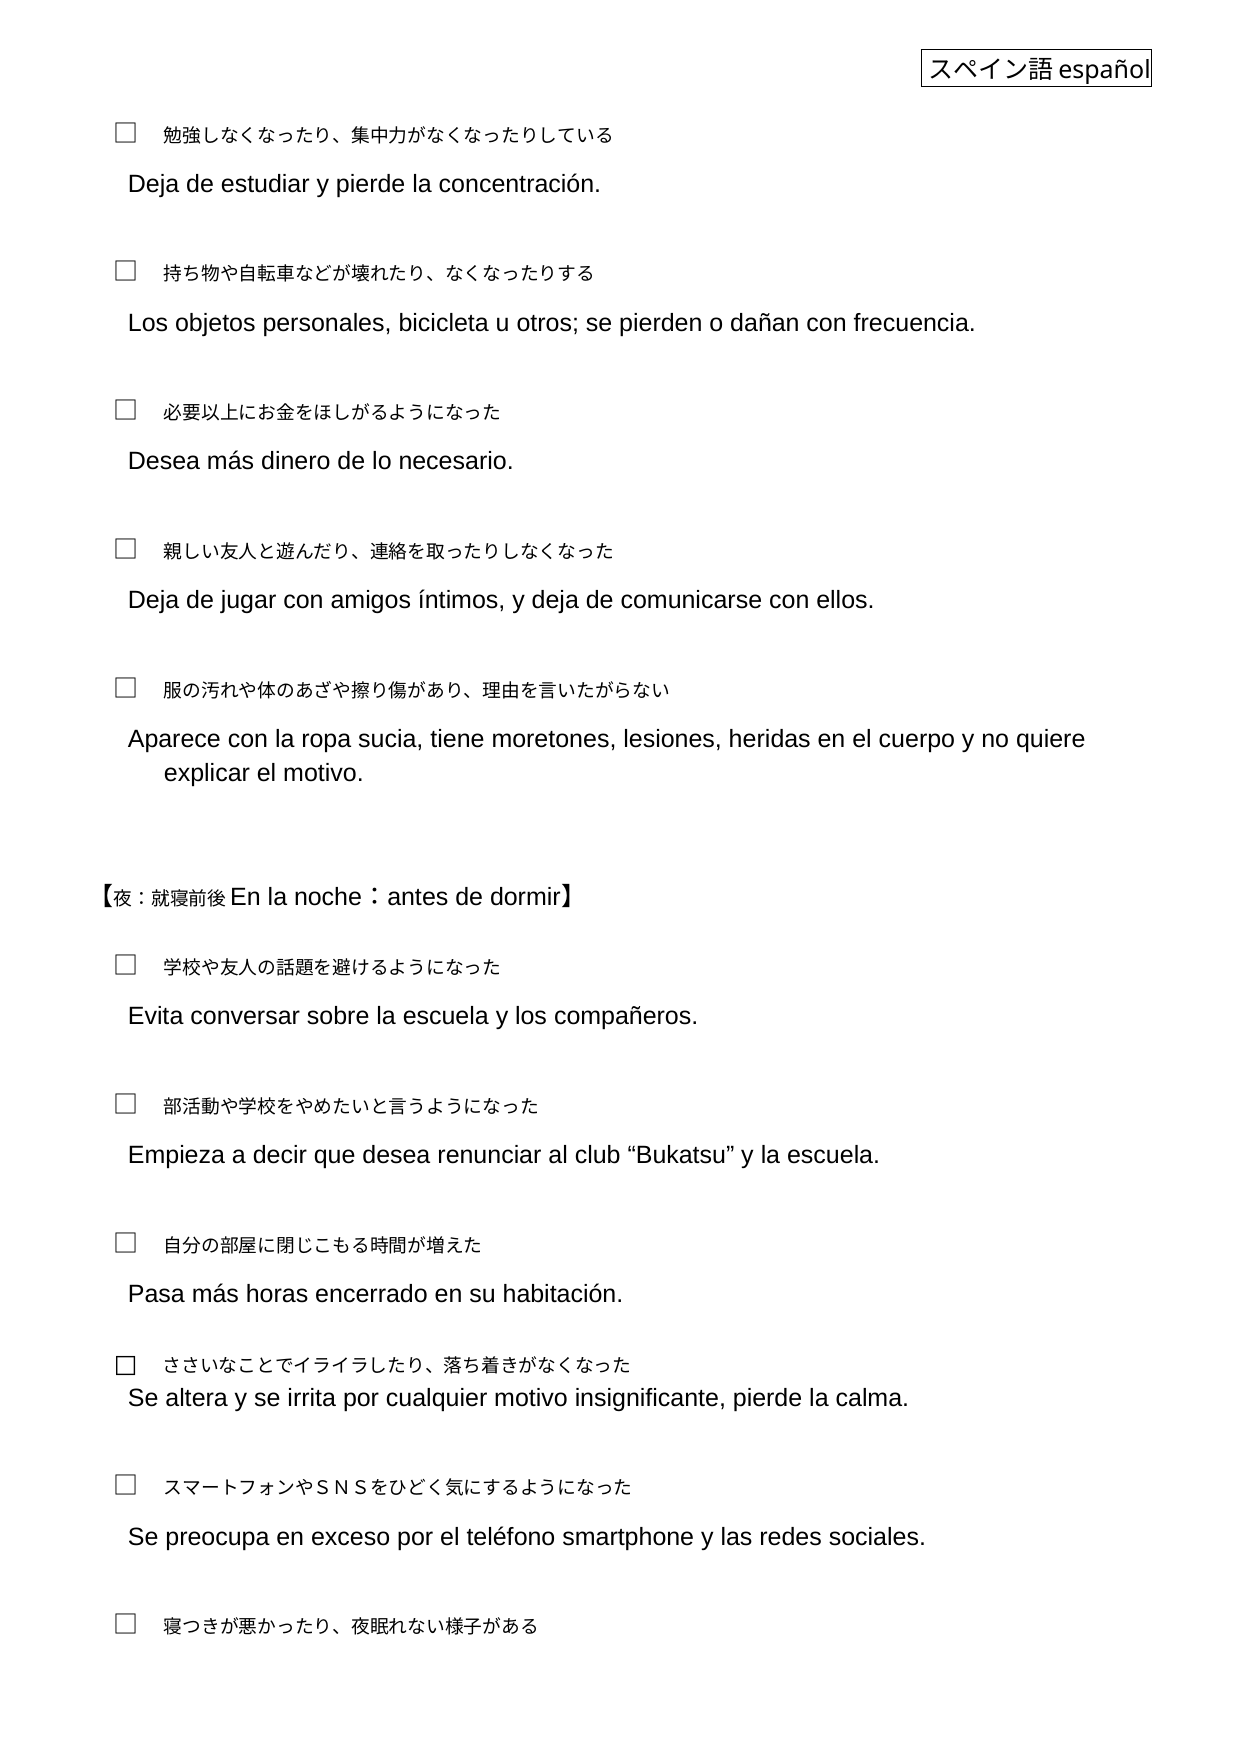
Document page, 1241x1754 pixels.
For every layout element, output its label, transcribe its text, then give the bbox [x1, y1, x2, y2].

text □ 必要以上にお金をほしがるようになった [89, 374, 1152, 443]
text □ スマートフォンやＳＮＳをひどく気にするようになった [89, 1449, 1152, 1519]
text □ 部活動や学校をやめたいと言うようになった [89, 1068, 1152, 1137]
text Los objetos personales, bicicleta u otros; se pierden o dañan con frecuencia. [89, 304, 1152, 339]
text □ 自分の部屋に閉じこもる時間が増えた [89, 1206, 1152, 1276]
text □ 学校や友人の話題を避けるようになった [89, 929, 1152, 998]
text Se altera y se irrita por cualquier motivo insignificante, pierde la calma. [89, 1380, 1152, 1414]
text □ 持ち物や自転車などが壊れたり、なくなったりする [89, 235, 1152, 304]
text Evita conversar sobre la escuela y los compañeros. [89, 998, 1152, 1033]
text Aparece con la ropa sucia, tiene moretones, lesiones, heridas en el cuerpo y no quiere explicar el motivo. [89, 721, 1152, 790]
text 【夜：就寝前後En la noche：antes de dormir】 [89, 859, 1152, 929]
text □ ささいなことでイライラしたり、落ち着きがなくなった [89, 1345, 1152, 1380]
text □ 親しい友人と遊んだり、連絡を取ったりしなくなった [89, 513, 1152, 582]
text Deja de estudiar y pierde la concentración. [89, 166, 1152, 201]
text □ 勉強しなくなったり、集中力がなくなったりしている [89, 96, 1152, 166]
text Se preocupa en exceso por el teléfono smartphone y las redes sociales. [89, 1519, 1152, 1553]
text Empieza a decir que desea renunciar al club “Bukatsu” y la escuela. [89, 1137, 1152, 1172]
text □ 服の汚れや体のあざや擦り傷があり、理由を言いたがらない [89, 651, 1152, 721]
text Desea más dinero de lo necesario. [89, 443, 1152, 478]
text Deja de jugar con amigos íntimos, y deja de comunicarse con ellos. [89, 582, 1152, 617]
text □ 寝つきが悪かったり、夜眠れない様子がある [89, 1588, 1152, 1657]
text Pasa más horas encerrado en su habitación. [89, 1276, 1152, 1311]
